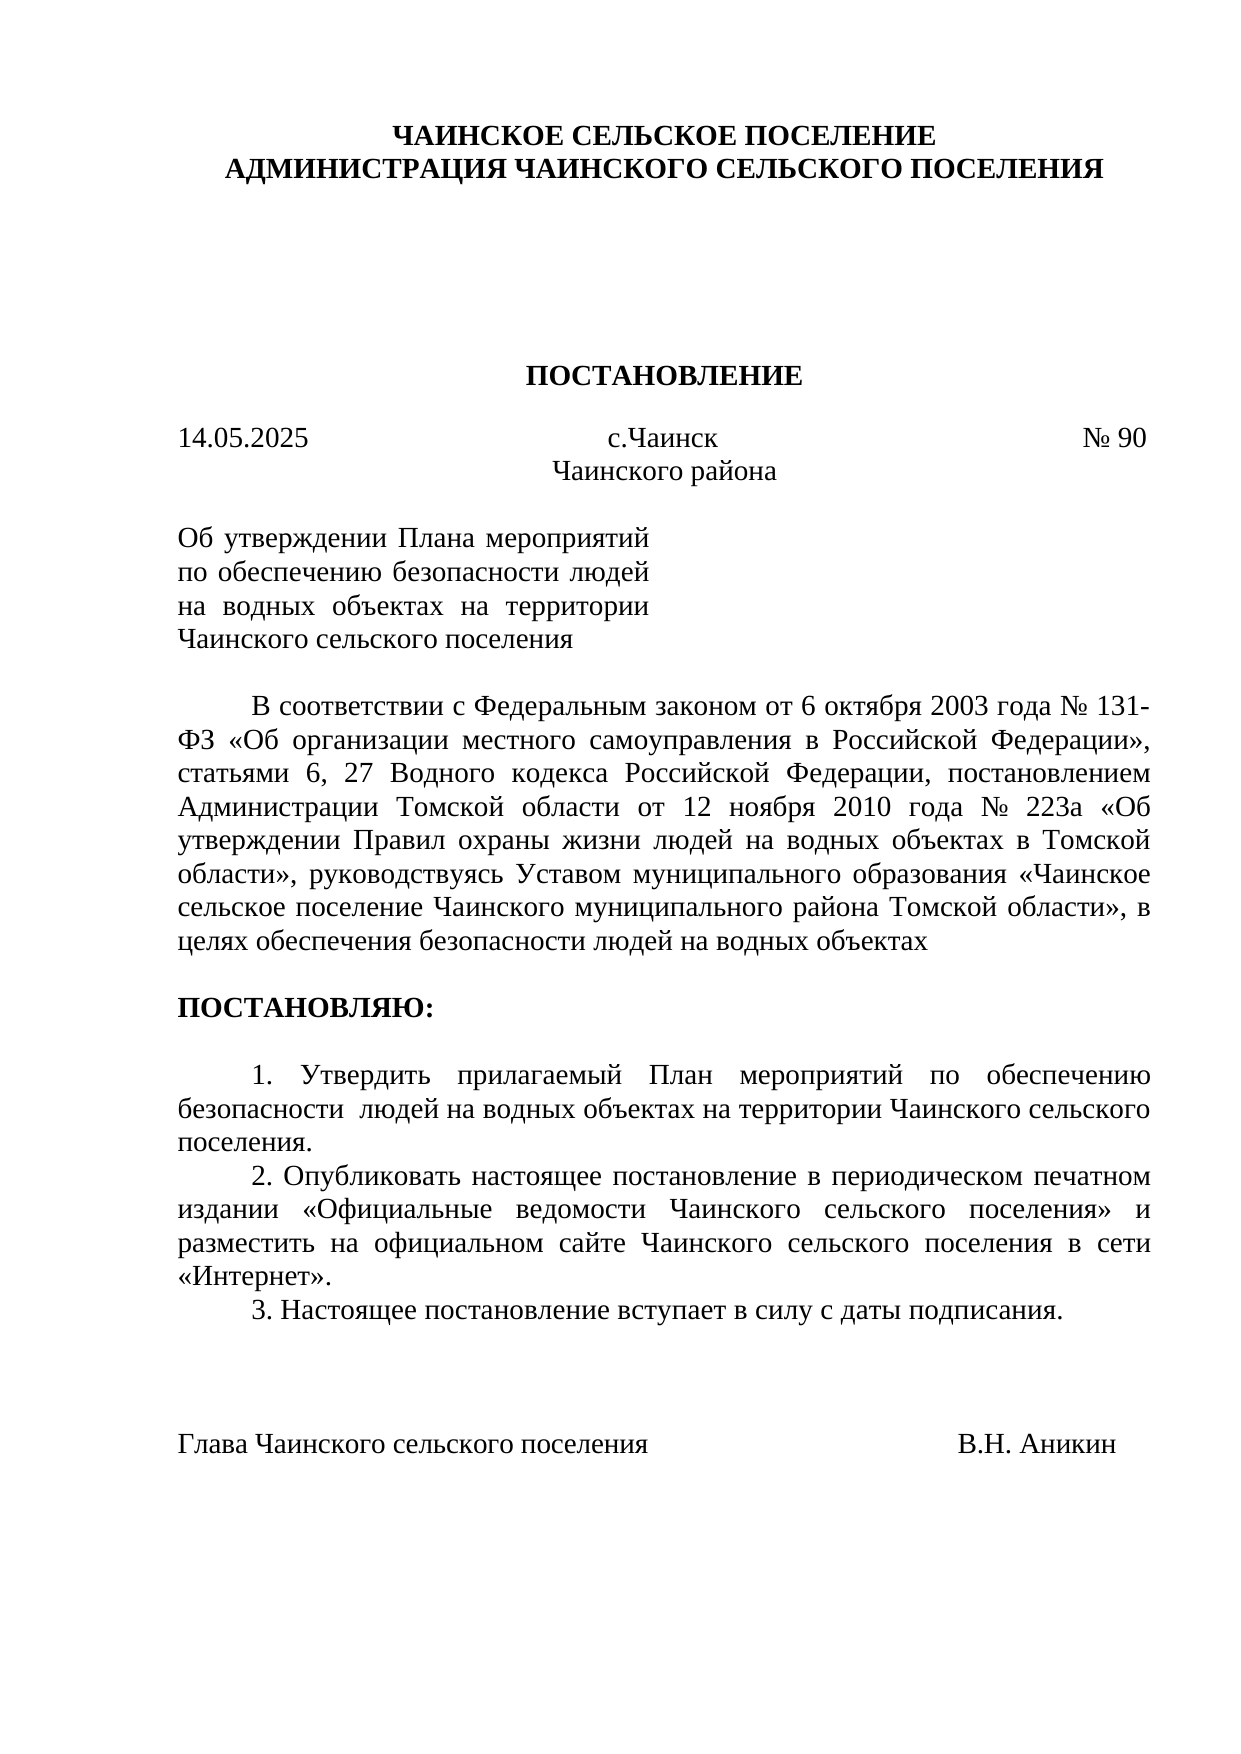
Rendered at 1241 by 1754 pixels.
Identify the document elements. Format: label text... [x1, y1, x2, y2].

text В соответствии с Федеральным законом от 6 октября 2003 года № 131-ФЗ «Об организации местного самоуправления в Российской Федерации», статьями 6, 27 Водного кодекса Российской Федерации, постановлением Администрации Томской области от 12 ноября 2010 года № 223а «Об утверждении Правил охраны жизни людей на водных объектах в Томской области», руководствуясь Уставом муниципального образования «Чаинское сельское поселение Чаинского муниципального района Томской области», в целях обеспечения безопасности людей на водных объектах [177, 688, 1152, 957]
text 2. Опубликовать настоящее постановление в периодическом печатном издании «Официальные ведомости Чаинского сельского поселения» и разместить на официальном сайте Чаинского сельского поселения в сети «Интернет». [177, 1158, 1152, 1292]
text 1. Утвердить прилагаемый План мероприятий по обеспечению безопасности людей на водных объектах на территории Чаинского сельского поселения. [177, 1057, 1152, 1158]
text Чаинского района [177, 453, 1152, 487]
text ПОСТАНОВЛЯЮ: [177, 990, 1152, 1024]
text Глава Чаинского сельского поселения В.Н. Аникин [177, 1426, 1152, 1460]
text ЧАИНСКОЕ СЕЛЬСКОЕ ПОСЕЛЕНИЕ [177, 118, 1152, 152]
text Об утверждении Плана мероприятий по обеспечению безопасности людей на водных объектах на территории Чаинского сельского поселения [177, 521, 649, 655]
text 3. Настоящее постановление вступает в силу с даты подписания. [177, 1292, 1152, 1326]
text АДМИНИСТРАЦИЯ ЧАИНСКОГО СЕЛЬСКОГО ПОСЕЛЕНИЯ [177, 152, 1152, 185]
text ПОСТАНОВЛЕНИЕ [177, 358, 1152, 391]
text 14.05.2025 с.Чаинск № 90 [177, 420, 1152, 453]
